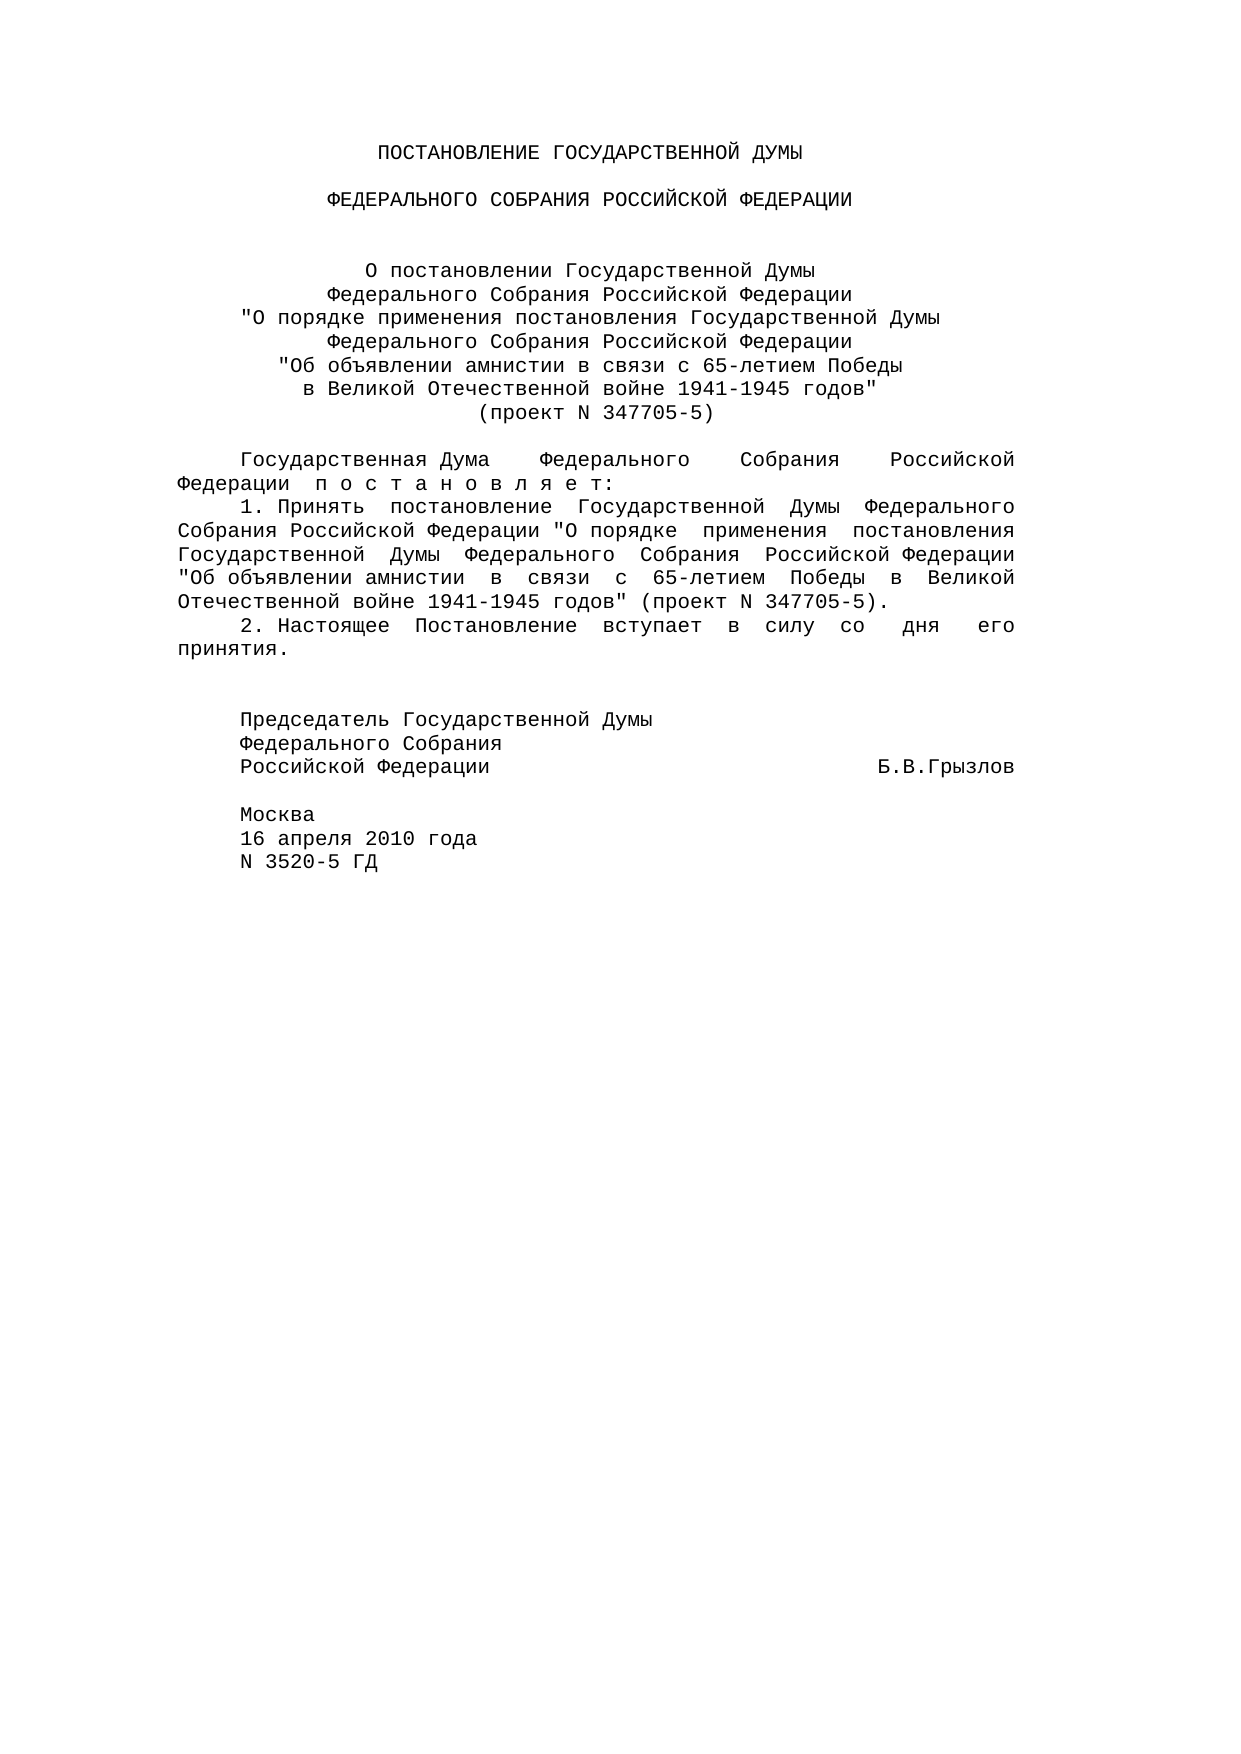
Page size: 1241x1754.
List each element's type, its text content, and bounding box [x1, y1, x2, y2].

text ФЕДЕРАЛЬНОГО СОБРАНИЯ РОССИЙСКОЙ ФЕДЕРАЦИИ [177, 189, 1152, 213]
text 2. Настоящее Постановление вступает в силу со дня его [177, 615, 1152, 638]
text "О порядке применения постановления Государственной Думы [177, 307, 1152, 331]
text 1. Принять постановление Государственной Думы Федерального [177, 496, 1152, 520]
text Российской Федерации Б.В.Грызлов [177, 757, 1152, 780]
text Москва [177, 804, 1152, 827]
text Отечественной войне 1941-1945 годов" (проект N 347705-5). [177, 591, 1152, 615]
text Федерального Собрания [177, 733, 1152, 757]
text принятия. [177, 638, 1152, 662]
text Председатель Государственной Думы [177, 709, 1152, 733]
text Собрания Российской Федерации "О порядке применения постановления [177, 520, 1152, 544]
text Государственной Думы Федерального Собрания Российской Федерации [177, 544, 1152, 567]
text ПОСТАНОВЛЕНИЕ ГОСУДАРСТВЕННОЙ ДУМЫ [177, 142, 1152, 165]
text в Великой Отечественной войне 1941-1945 годов" [177, 378, 1152, 402]
text О постановлении Государственной Думы [177, 260, 1152, 284]
text Федерального Собрания Российской Федерации [177, 284, 1152, 307]
text Федерального Собрания Российской Федерации [177, 331, 1152, 354]
text Федерации п о с т а н о в л я е т: [177, 473, 1152, 496]
text Государственная Дума Федерального Собрания Российской [177, 449, 1152, 473]
text "Об объявлении амнистии в связи с 65-летием Победы [177, 354, 1152, 378]
text (проект N 347705-5) [177, 402, 1152, 426]
text N 3520-5 ГД [177, 851, 1152, 875]
text "Об объявлении амнистии в связи с 65-летием Победы в Великой [177, 567, 1152, 591]
text 16 апреля 2010 года [177, 827, 1152, 851]
